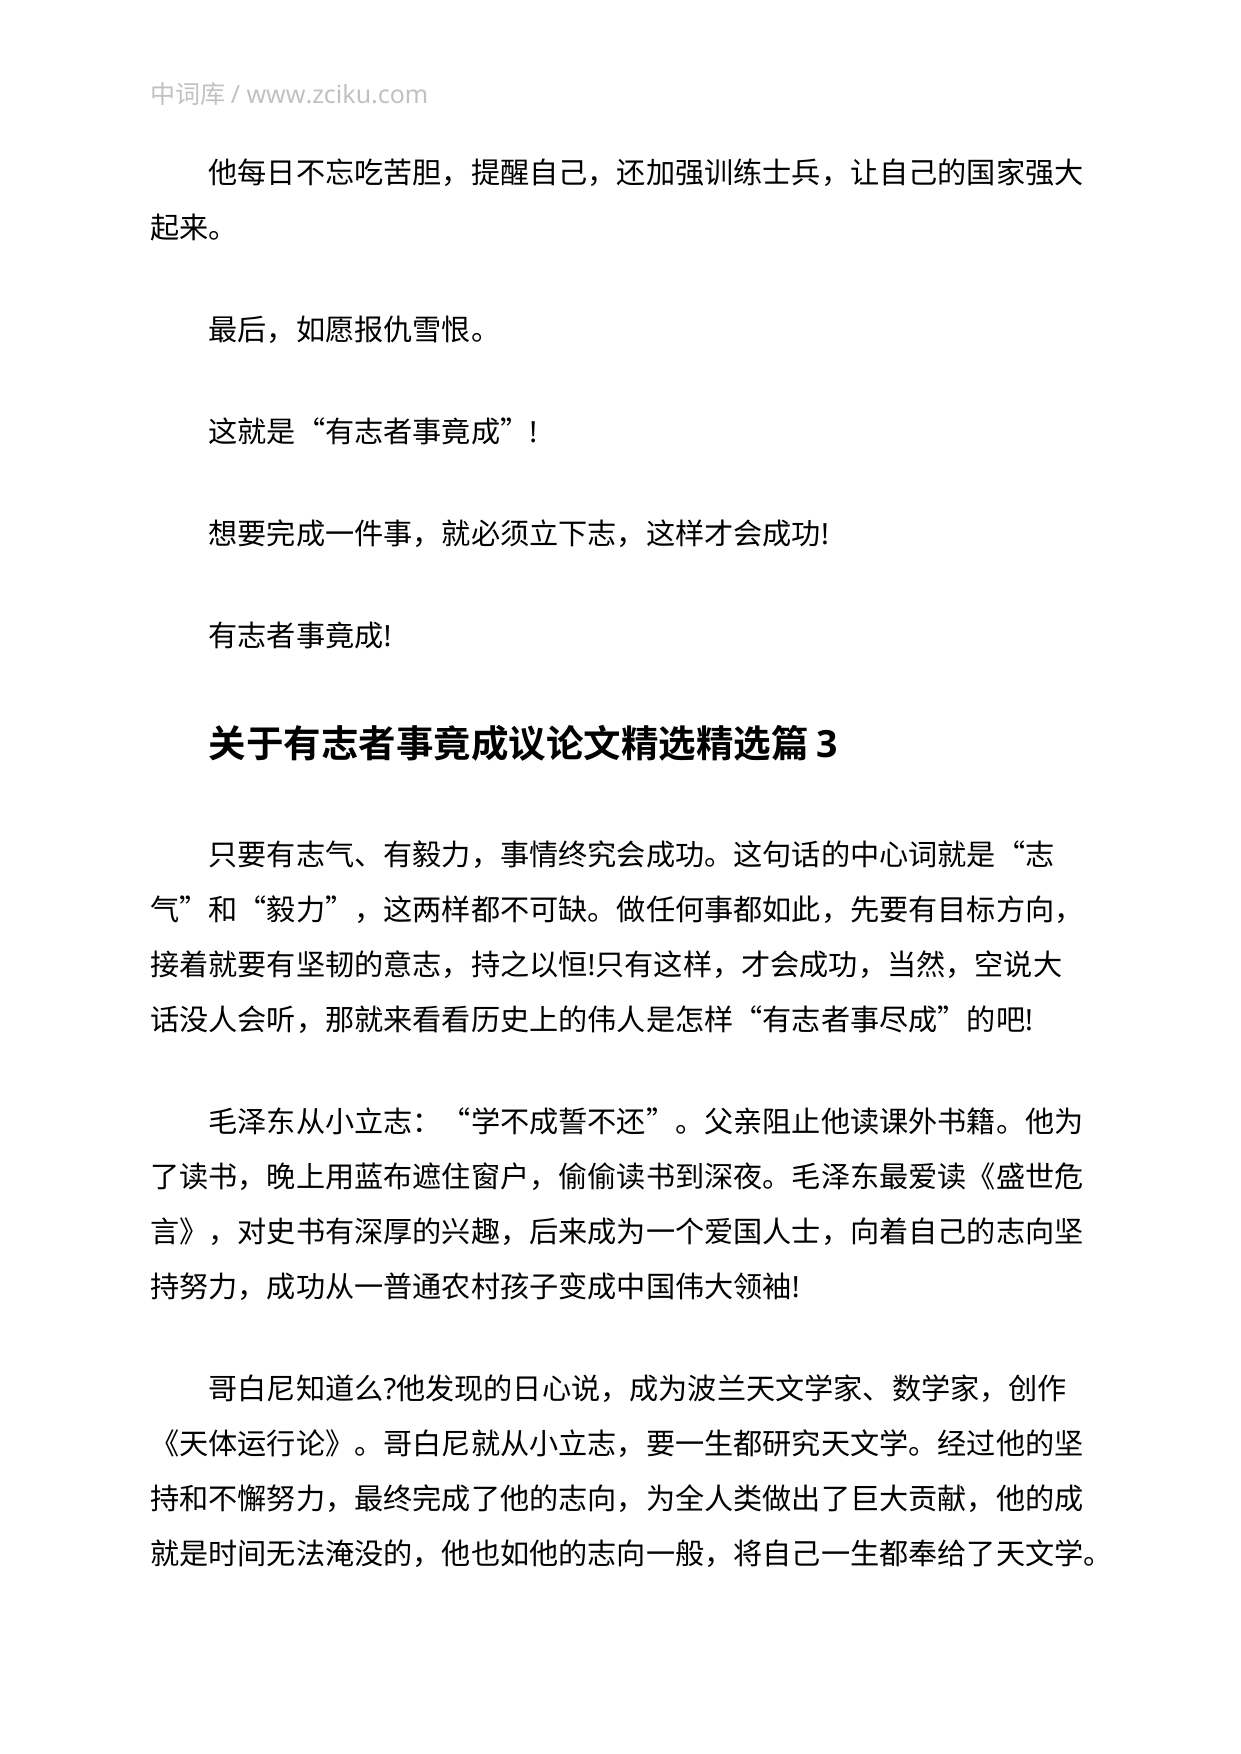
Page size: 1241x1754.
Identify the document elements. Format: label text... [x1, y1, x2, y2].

text 最后，如愿报仇雪恨。 [150, 307, 1090, 349]
text 有志者事竟成! [150, 612, 1090, 655]
text 毛泽东从小立志：“学不成誓不还”。父亲阻止他读课外书籍。他为了读书，晚上用蓝布遮住窗户，偷偷读书到深夜。毛泽东最爱读《盛世危言》，对史书有深厚的兴趣，后来成为一个爱国人士，向着自己的志向坚持努力，成功从一普通农村孩子变成中国伟大领袖! [150, 1099, 1090, 1306]
text 只要有志气、有毅力，事情终究会成功。这句话的中心词就是“志气”和“毅力”，这两样都不可缺。做任何事都如此，先要有目标方向，接着就要有坚韧的意志，持之以恒!只有这样，才会成功，当然，空说大话没人会听，那就来看看历史上的伟人是怎样“有志者事尽成”的吧! [150, 832, 1090, 1039]
text 关于有志者事竟成议论文精选精选篇3 [150, 714, 1090, 769]
text 他每日不忘吃苦胆，提醒自己，还加强训练士兵，让自己的国家强大起来。 [150, 150, 1090, 247]
text 想要完成一件事，就必须立下志，这样才会成功! [150, 510, 1090, 553]
text 哥白尼知道么?他发现的日心说，成为波兰天文学家、数学家，创作《天体运行论》。哥白尼就从小立志，要一生都研究天文学。经过他的坚持和不懈努力，最终完成了他的志向，为全人类做出了巨大贡献，他的成就是时间无法淹没的，他也如他的志向一般，将自己一生都奉给了天文学。 [150, 1365, 1090, 1572]
text 这就是“有志者事竟成”! [150, 408, 1090, 451]
